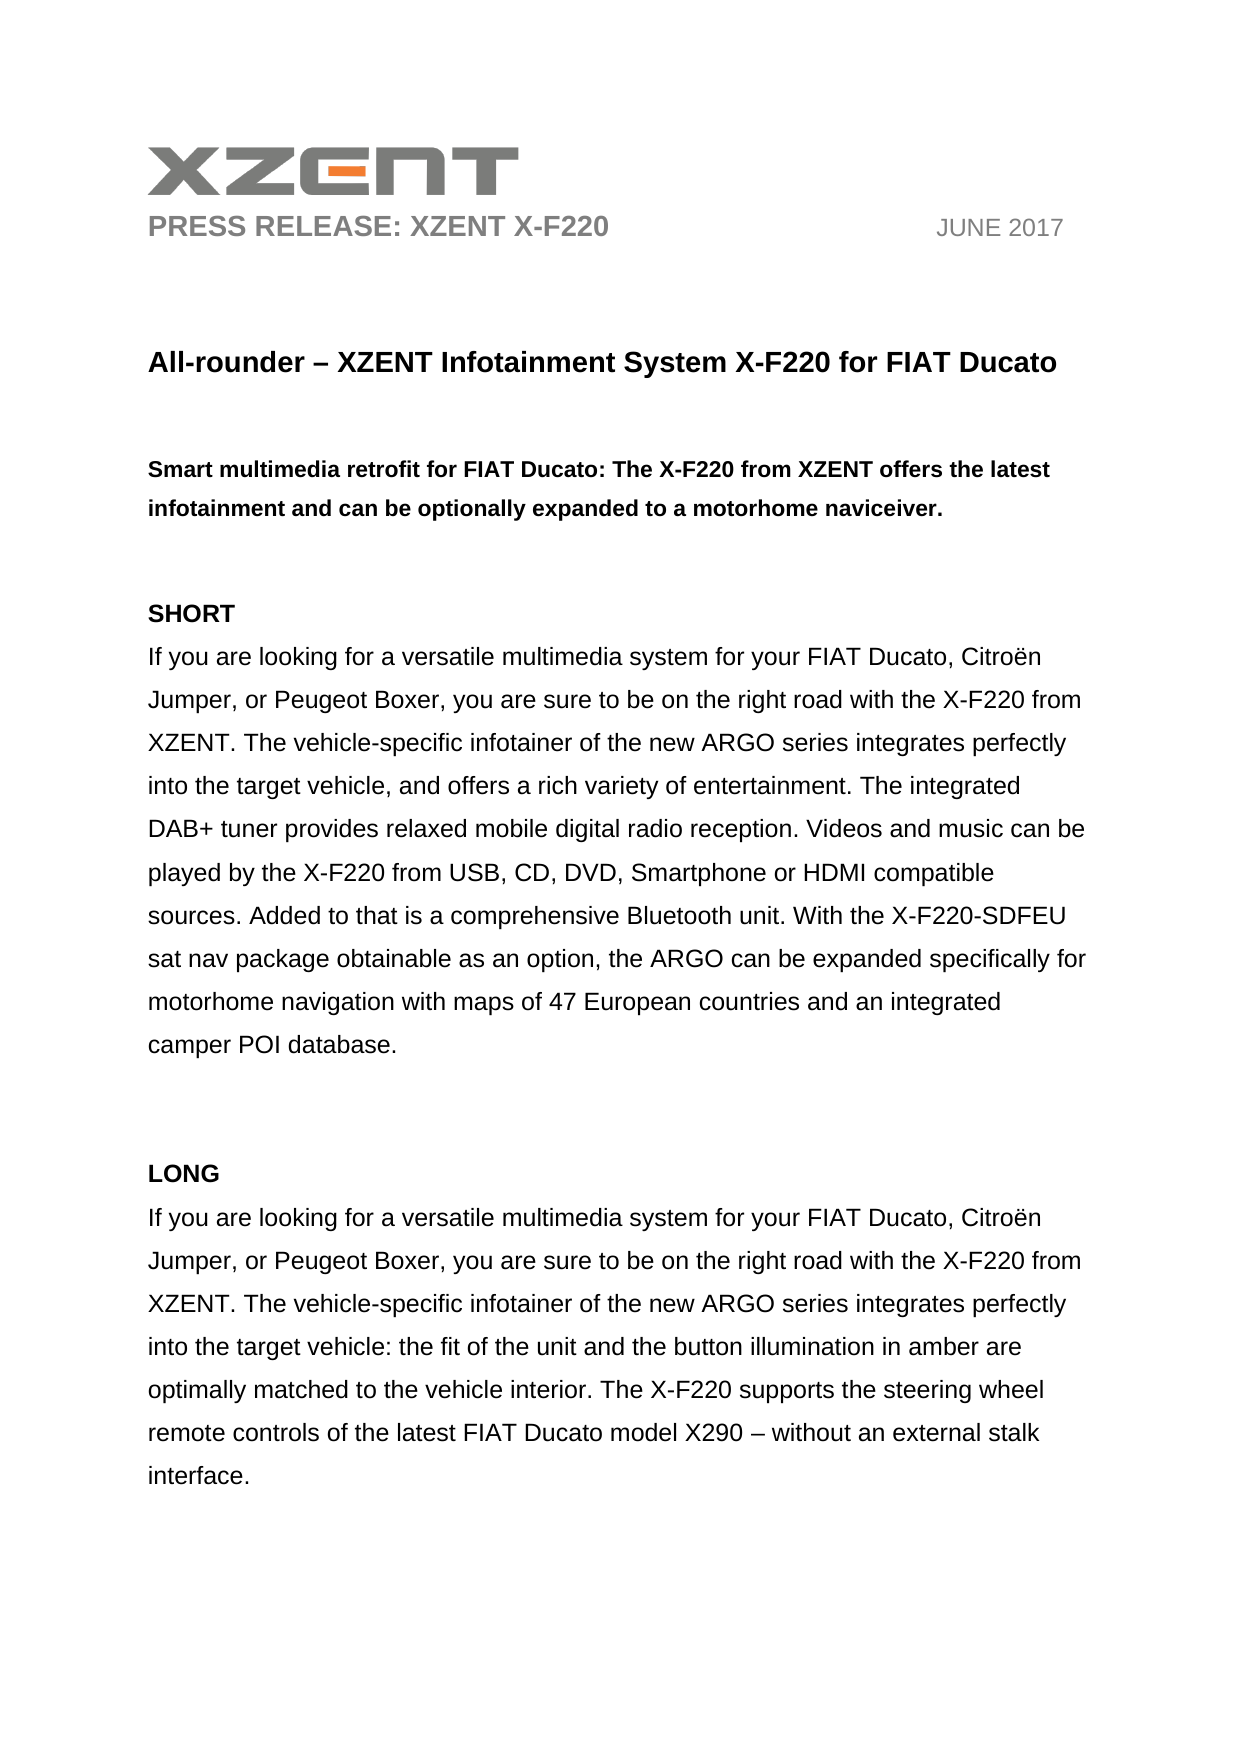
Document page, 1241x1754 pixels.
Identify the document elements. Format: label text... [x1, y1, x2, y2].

text Smart multimedia retrofit for FIAT Ducato: The X-F220 from XZENT offers the latest infotainment and can be optionally expanded to a motorhome naviceiver. [148, 456, 1093, 522]
text If you are looking for a versatile multimedia system for your FIAT Ducato, Citroën Jumper, or Peugeot Boxer, you are sure to be on the right road with the X-F220 from XZENT. The vehicle-specific infotainer of the new ARGO series integrates perfectly into the target vehicle, and offers a rich variety of entertainment. The integrated DAB+ tuner provides relaxed mobile digital radio reception. Videos and music can be played by the X-F220 from USB, CD, DVD, Smartphone or HDMI compatible sources. Added to that is a comprehensive Bluetooth unit. With the X-F220-SDFEU sat nav package obtainable as an option, the ARGO can be expanded specifically for motorhome navigation with maps of 47 European countries and an integrated camper POI database. [148, 642, 1093, 1059]
text All-rounder – XZENT Infotainment System X-F220 for FIAT Ducato [148, 345, 1093, 379]
text LONG [148, 1159, 1093, 1188]
text SHORT [148, 599, 1093, 627]
text PRESS RELEASE: XZENT X-F220 JUNE 2017 [148, 209, 1093, 242]
text If you are looking for a versatile multimedia system for your FIAT Ducato, Citroën Jumper, or Peugeot Boxer, you are sure to be on the right road with the X-F220 from XZENT. The vehicle-specific infotainer of the new ARGO series integrates perfectly into the target vehicle: the fit of the unit and the button illumination in amber are optimally matched to the vehicle interior. The X-F220 supports the steering wheel remote controls of the latest FIAT Ducato model X290 – without an external stalk interface. [148, 1202, 1093, 1490]
